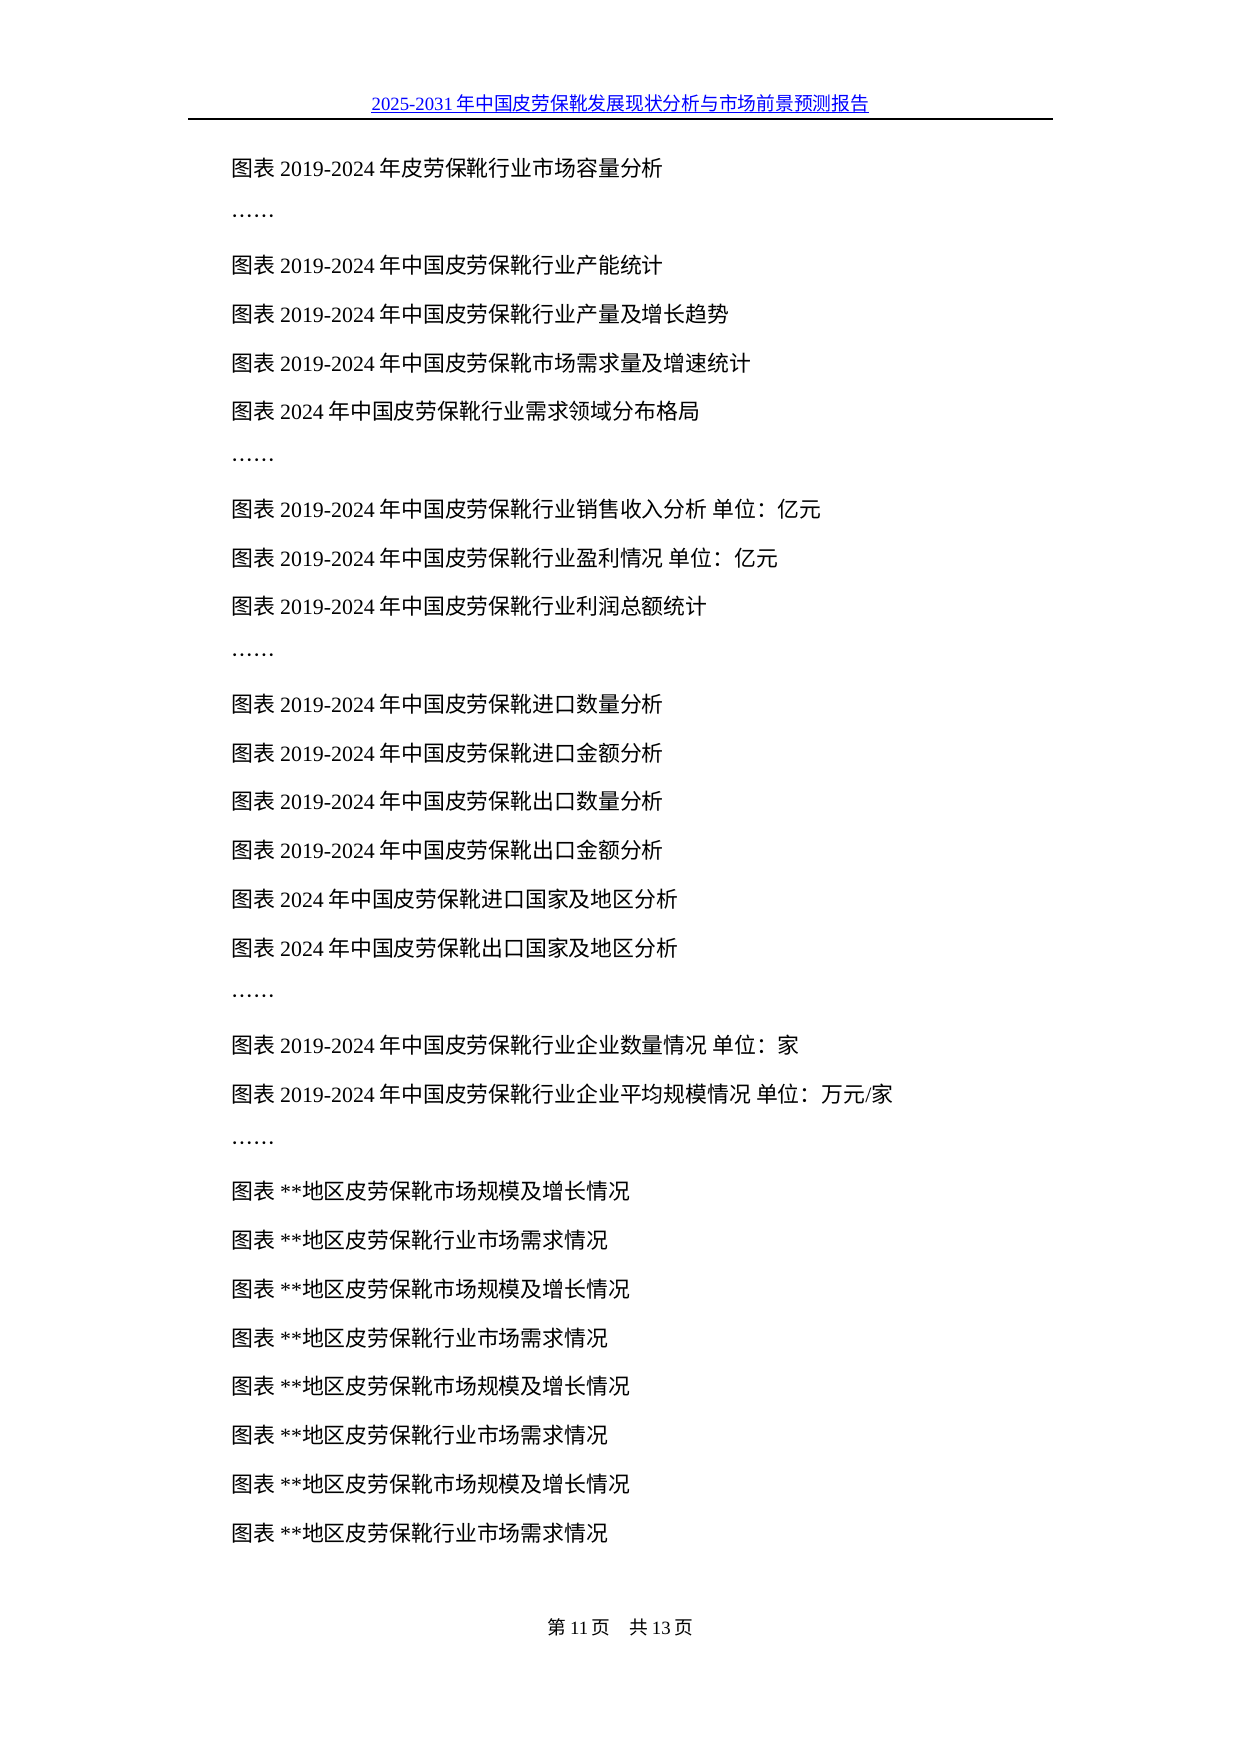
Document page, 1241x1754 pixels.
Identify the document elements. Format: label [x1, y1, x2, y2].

text [187, 150, 1053, 1548]
